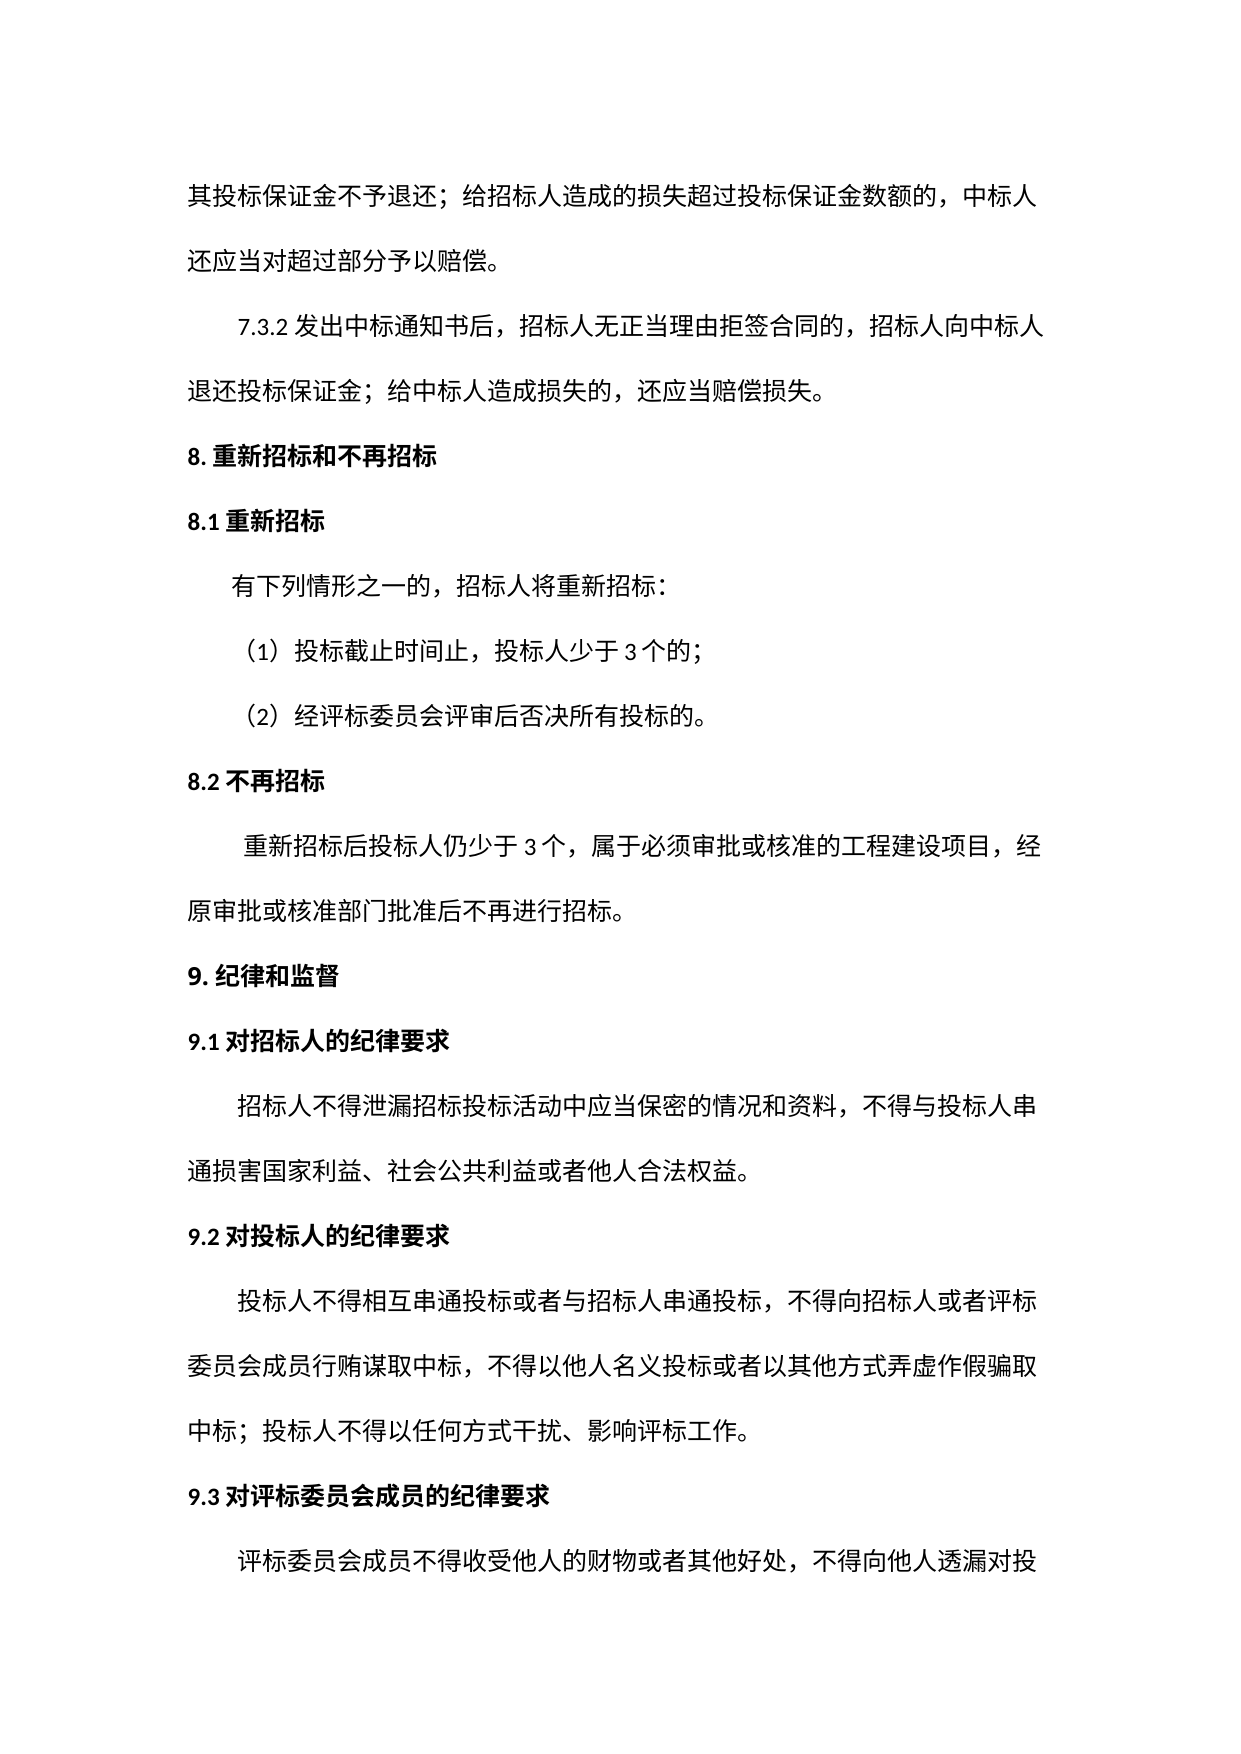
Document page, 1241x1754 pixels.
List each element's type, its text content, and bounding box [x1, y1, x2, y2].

text 9.1 对招标人的纪律要求 [187, 1007, 1053, 1072]
text 有下列情形之一的，招标人将重新招标： [187, 552, 1053, 617]
text 7.3.2 发出中标通知书后，招标人无正当理由拒签合同的，招标人向中标人退还投标保证金；给中标人造成损失的，还应当赔偿损失。 [187, 292, 1053, 422]
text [187, 162, 1053, 292]
text 9.3 对评标委员会成员的纪律要求 [187, 1462, 1053, 1527]
text 投标人不得相互串通投标或者与招标人串通投标，不得向招标人或者评标委员会成员行贿谋取中标，不得以他人名义投标或者以其他方式弄虚作假骗取中标；投标人不得以任何方式干扰、影响评标工作。 [187, 1267, 1053, 1462]
text 9. 纪律和监督 [187, 942, 1053, 1007]
text 招标人不得泄漏招标投标活动中应当保密的情况和资料，不得与投标人串通损害国家利益、社会公共利益或者他人合法权益。 [187, 1072, 1053, 1202]
text （2）经评标委员会评审后否决所有投标的。 [187, 682, 1053, 747]
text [187, 1527, 1053, 1592]
text 8.1 重新招标 [187, 487, 1053, 552]
text 8.2 不再招标 [187, 747, 1053, 812]
text 9.2 对投标人的纪律要求 [187, 1202, 1053, 1267]
text 重新招标后投标人仍少于3个，属于必须审批或核准的工程建设项目，经原审批或核准部门批准后不再进行招标。 [187, 812, 1053, 942]
text （1）投标截止时间止，投标人少于3个的； [187, 617, 1053, 682]
text 8. 重新招标和不再招标 [187, 422, 1053, 487]
